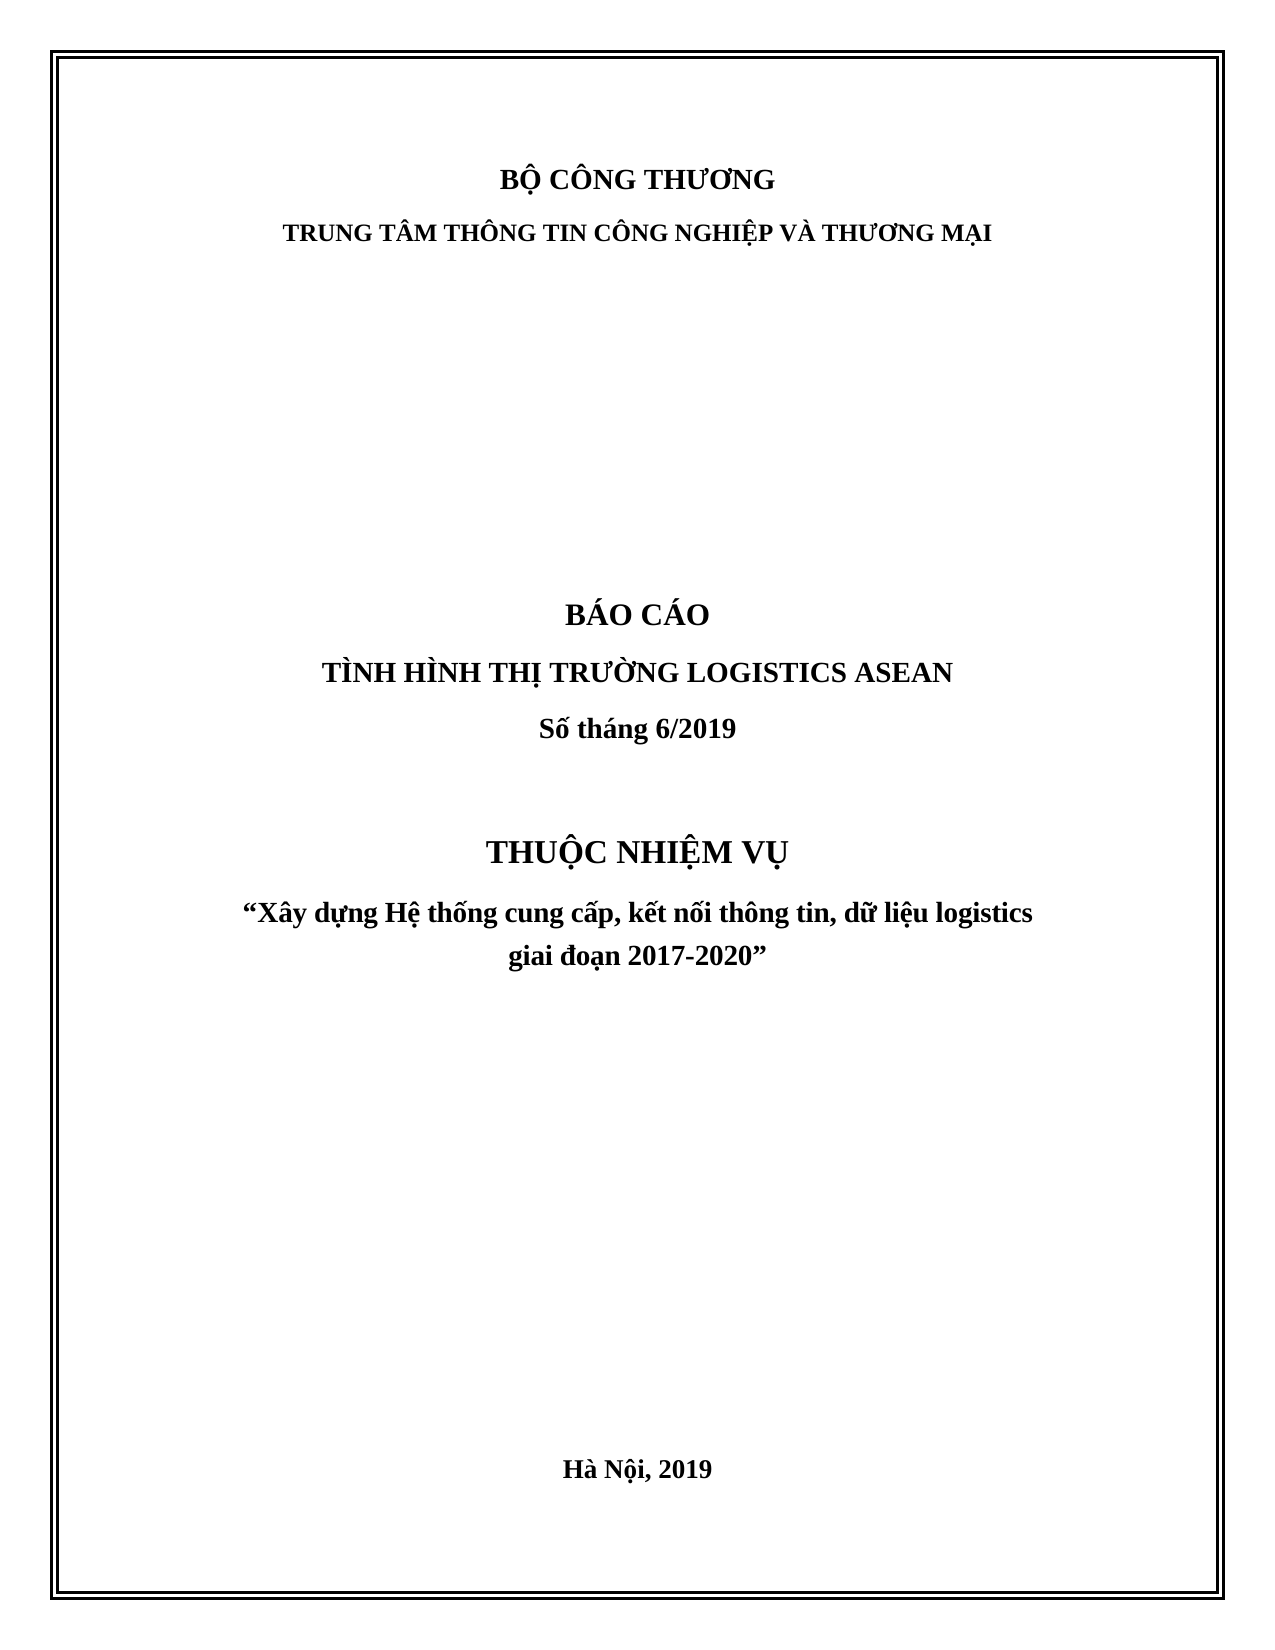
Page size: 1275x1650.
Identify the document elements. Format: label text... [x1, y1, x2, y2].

text Số tháng 6/2019 [187, 711, 1087, 745]
text BỘ CÔNG THƯƠNG [187, 162, 1087, 196]
text TÌNH HÌNH THỊ TRƯỜNG LOGISTICS ASEAN [187, 655, 1087, 689]
text TRUNG TÂM THÔNG TIN CÔNG NGHIỆP VÀ THƯƠNG MẠI [187, 218, 1087, 247]
text BÁO CÁO [187, 596, 1087, 632]
text Hà Nội, 2019 [187, 1453, 1087, 1484]
text “Xây dựng Hệ thống cung cấp, kết nối thông tin, dữ liệu logistics giai đoạn 2017-2020” [187, 895, 1087, 972]
text THUỘC NHIỆM VỤ [187, 833, 1087, 871]
